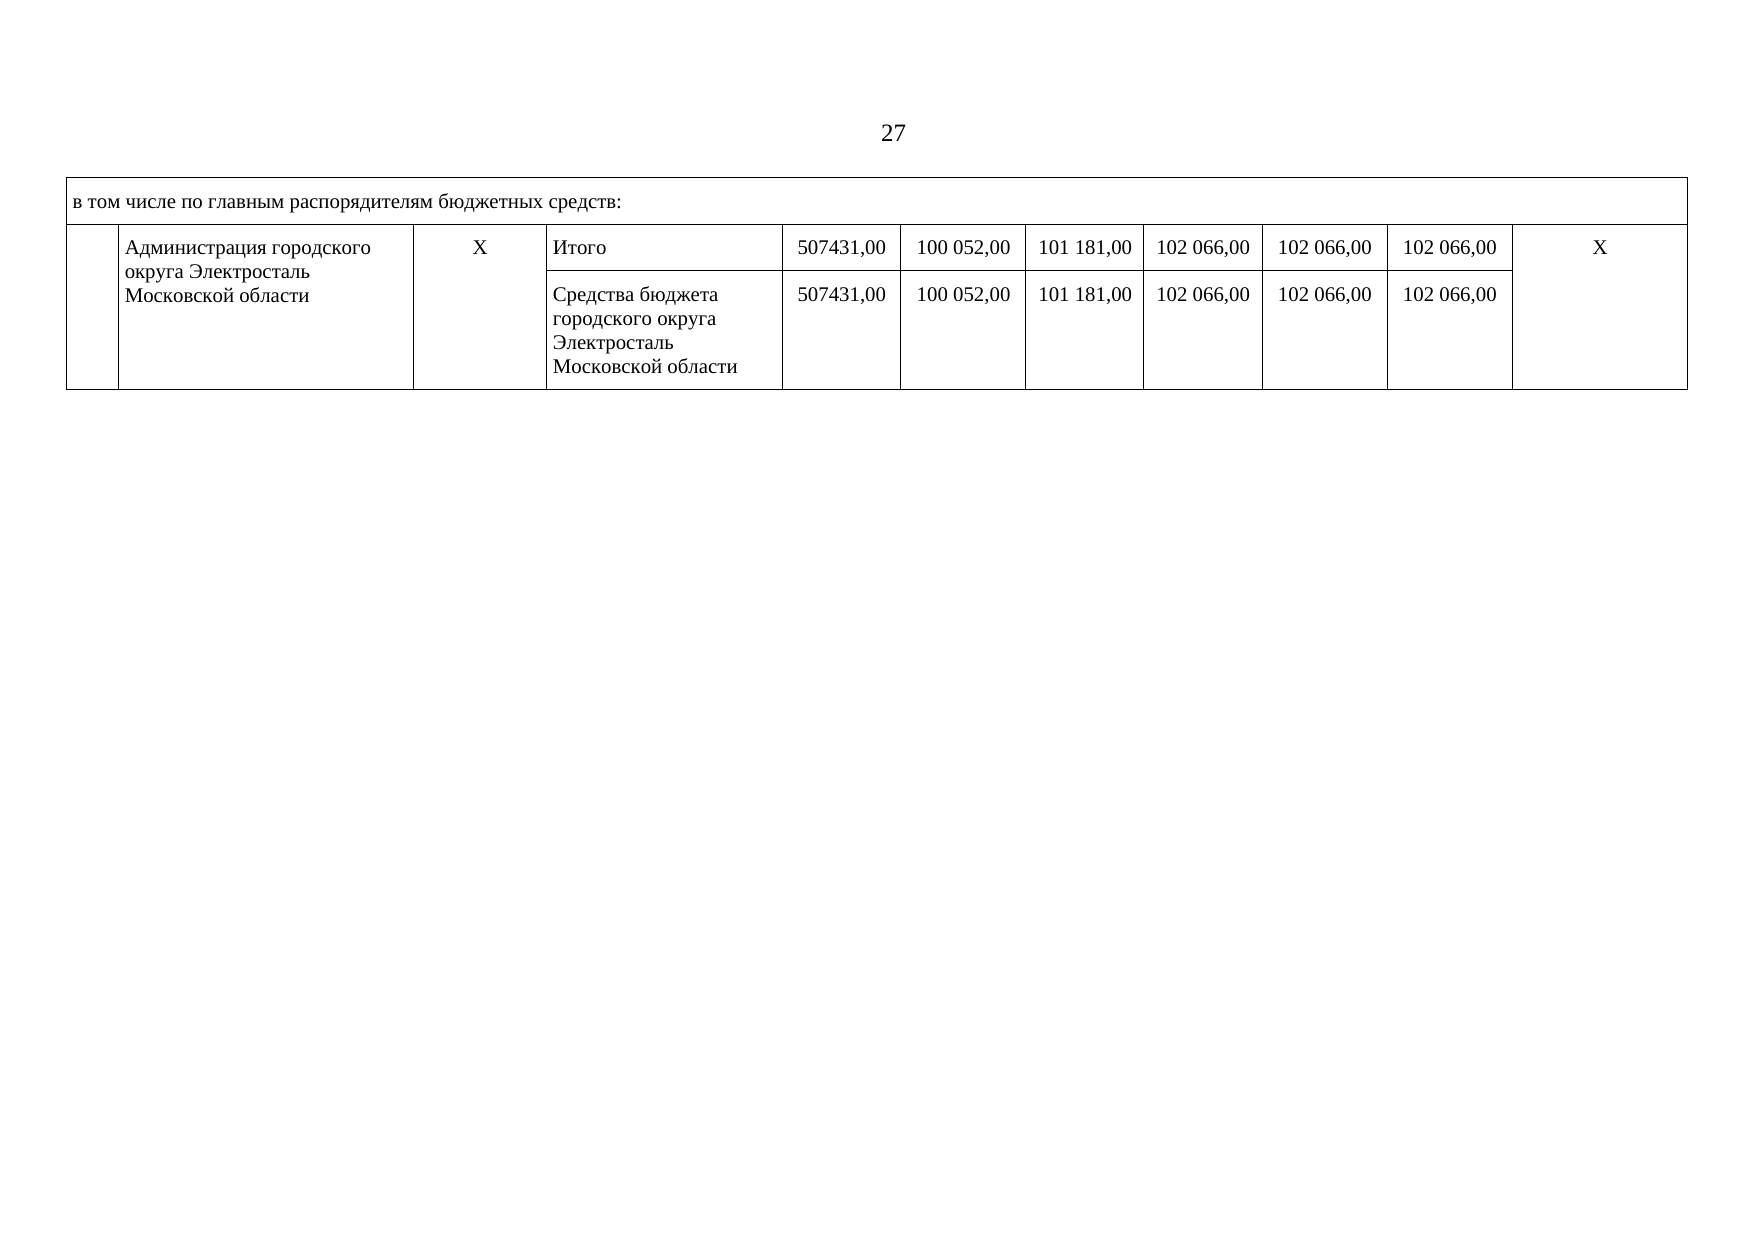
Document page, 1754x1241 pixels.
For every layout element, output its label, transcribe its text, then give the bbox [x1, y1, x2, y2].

table_cell Итого [547, 225, 782, 270]
table_cell 100 052,00 [901, 225, 1025, 270]
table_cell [547, 271, 782, 388]
table_cell [67, 225, 118, 388]
table_cell в том числе по главным распорядителям бюджетных средств: [67, 178, 1687, 224]
table_cell 101 181,00 [1026, 271, 1143, 388]
table_cell 102 066,00 [1388, 271, 1512, 388]
table_cell 102 066,00 [1388, 225, 1512, 270]
table_cell 102 066,00 [1263, 271, 1387, 388]
table_cell Х [1513, 225, 1687, 388]
table_cell 102 066,00 [1263, 225, 1387, 270]
table_cell Х [414, 225, 546, 388]
table_cell 101 181,00 [1026, 225, 1143, 270]
table_cell 507431,00 [783, 225, 900, 270]
table_cell Администрация городского округа Электросталь Московской области [119, 225, 413, 388]
table_cell 102 066,00 [1144, 271, 1262, 388]
table_cell 100 052,00 [901, 271, 1025, 388]
table_cell 102 066,00 [1144, 225, 1262, 270]
table_cell 507431,00 [783, 271, 900, 388]
